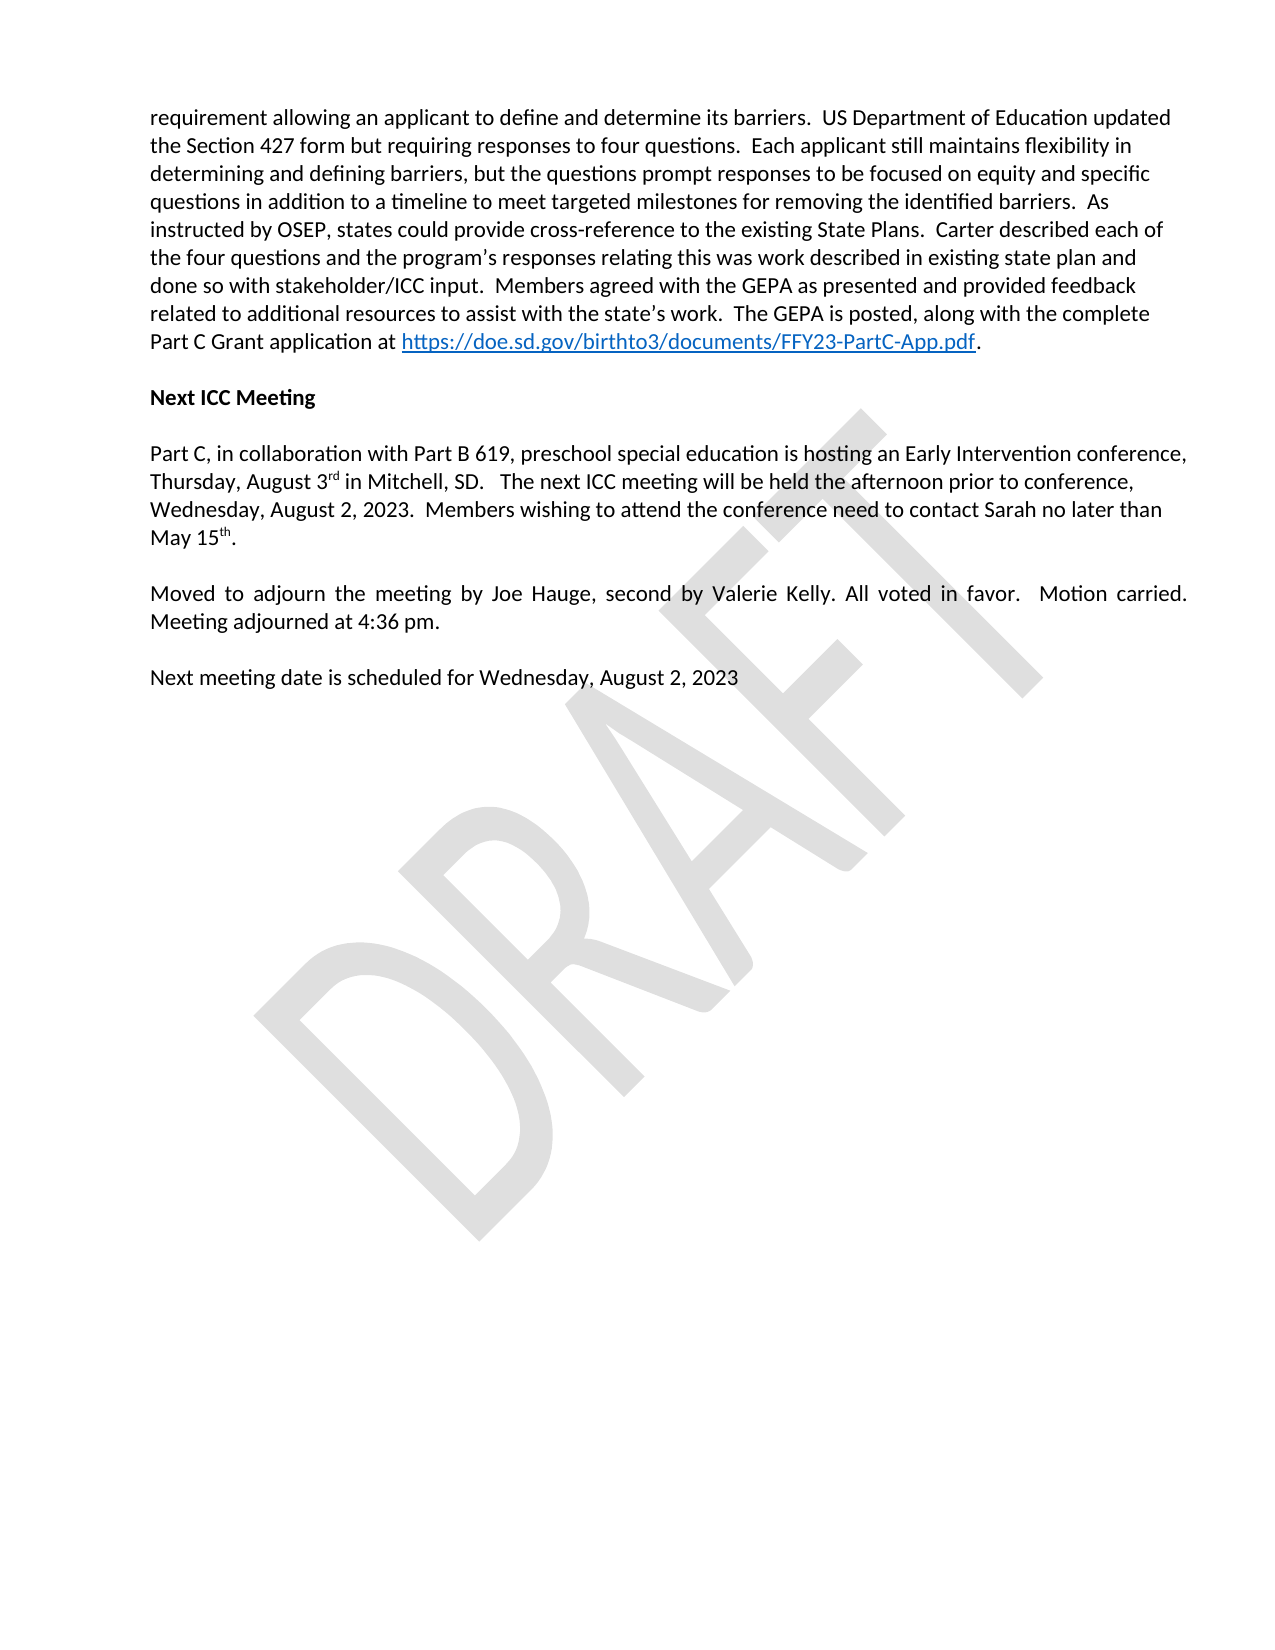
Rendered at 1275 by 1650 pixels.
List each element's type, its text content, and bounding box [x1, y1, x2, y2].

text Next meeting date is scheduled for Wednesday, August 2, 2023 [150, 663, 1191, 691]
text Part C, in collaboration with Part B 619, preschool special education is hosting an Early Intervention conference, Thursday, August 3rd in Mitchell, SD. The next ICC meeting will be held the afternoon prior to conference, Wednesday, August 2, 2023. Members wishing to attend the conference need to contact Sarah no later than May 15th. [150, 439, 1191, 551]
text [150, 103, 1191, 355]
text Moved to adjourn the meeting by Joe Hauge, second by Valerie Kelly. All voted in favor. Motion carried. Meeting adjourned at 4:36 pm. [150, 579, 1191, 635]
text Next ICC Meeting [150, 383, 1191, 411]
